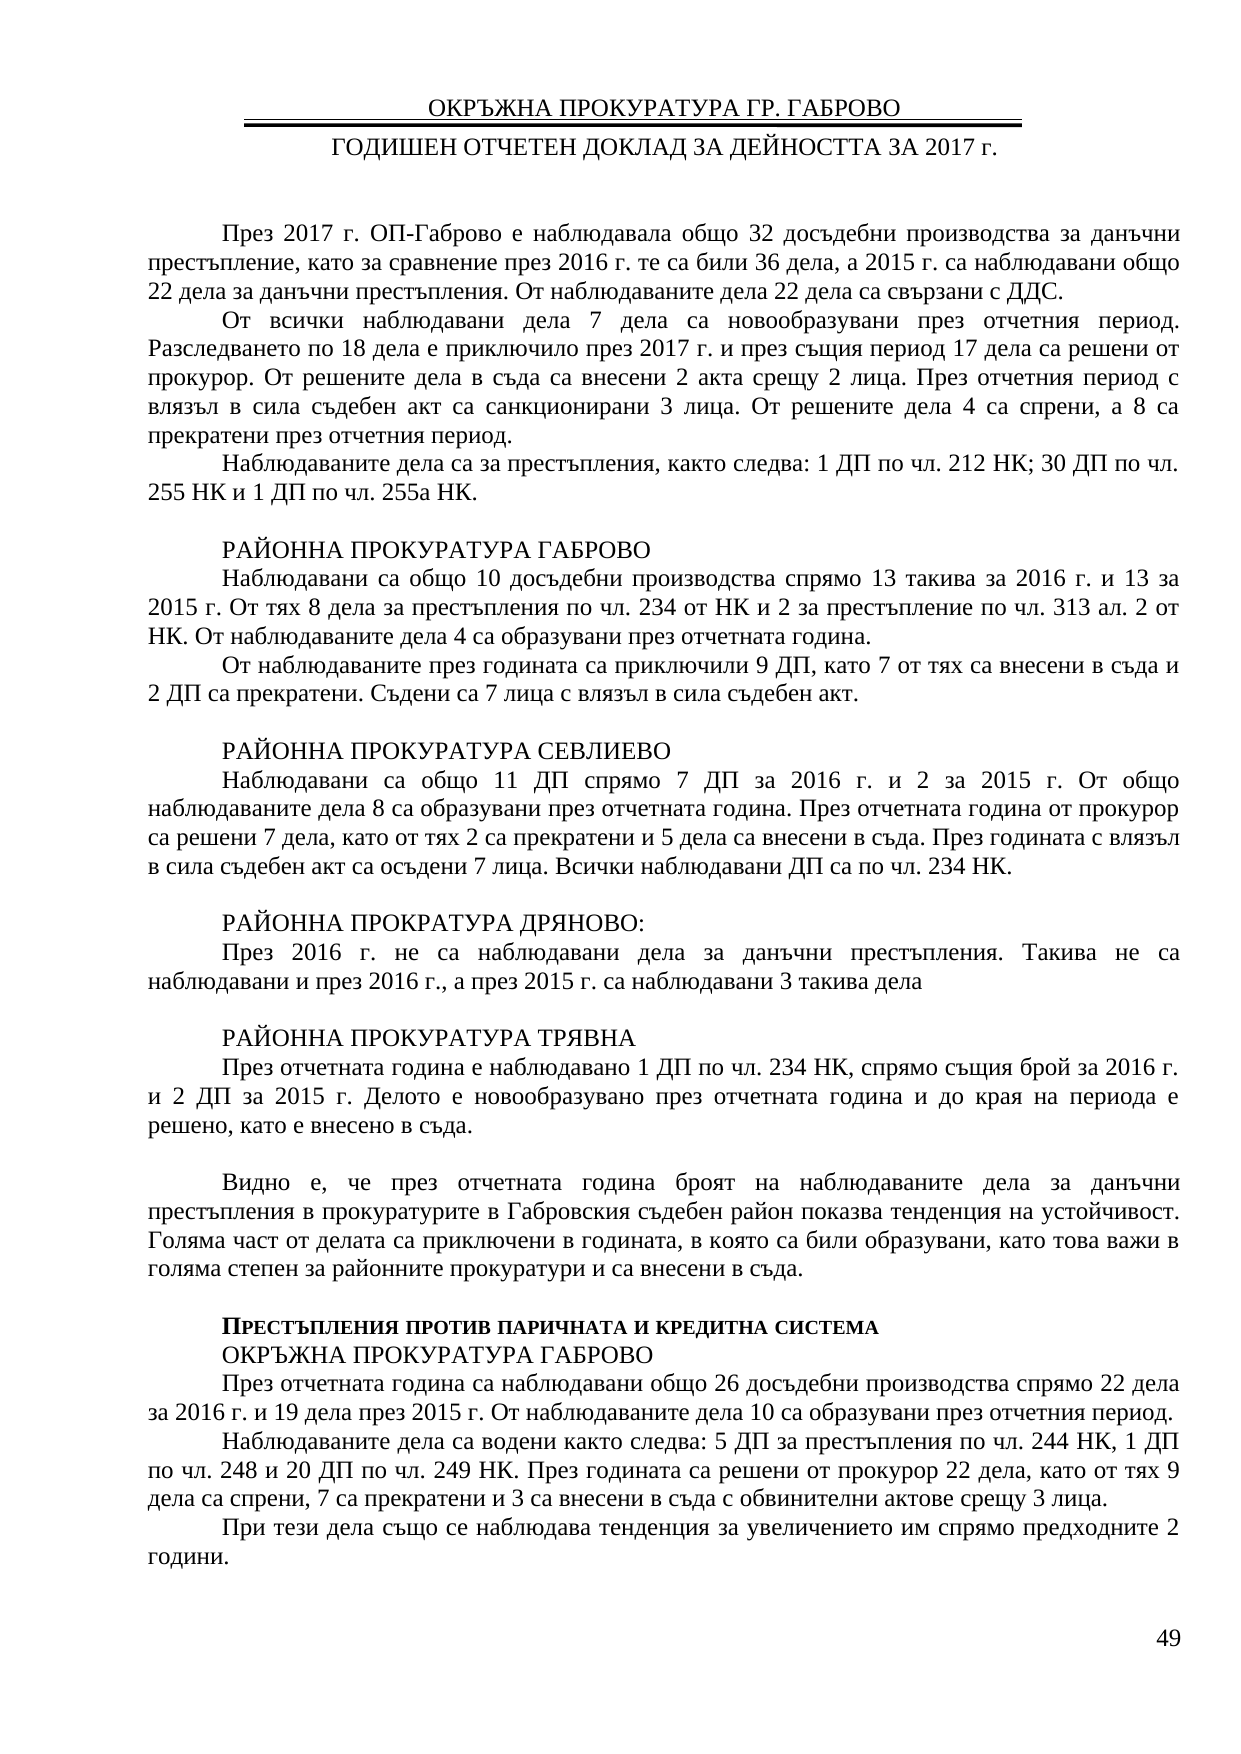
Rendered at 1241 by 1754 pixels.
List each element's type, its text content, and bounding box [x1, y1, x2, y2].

text РАЙОННА ПРОКУРАТУРА ТРЯВНА [148, 1023, 1181, 1052]
text РАЙОННА ПРОКУРАТУРА СЕВЛИЕВО [148, 736, 1181, 765]
text РАЙОННА ПРОКРАТУРА ДРЯНОВО: [148, 908, 1181, 937]
text През 2016 г. не са наблюдавани дела за данъчни престъпления. Такива не са наблюдавани и през 2016 г., а през 2015 г. са наблюдавани 3 такива дела [148, 937, 1181, 995]
text При тези дела също се наблюдава тенденция за увеличението им спрямо предходните 2 години. [148, 1512, 1181, 1570]
text Видно е, че през отчетната година броят на наблюдаваните дела за данъчни престъпления в прокуратурите в Габровския съдебен район показва тенденция на устойчивост. Голяма част от делата са приключени в годината, в която са били образувани, като това важи в голяма степен за районните прокуратури и са внесени в съда. [148, 1167, 1181, 1282]
text През 2017 г. ОП-Габрово е наблюдавала общо 32 досъдебни производства за данъчни престъпление, като за сравнение през 2016 г. те са били 36 дела, а 2015 г. са наблюдавани общо 22 дела за данъчни престъпления. От наблюдаваните дела 22 дела са свързани с ДДС. [148, 218, 1181, 305]
text През отчетната година е наблюдавано 1 ДП по чл. 234 НК, спрямо същия брой за 2016 г. и 2 ДП за 2015 г. Делото е новообразувано през отчетната година и до края на периода е решено, като е внесено в съда. [148, 1052, 1181, 1138]
text Престъпления против паричната и кредитна система [148, 1311, 1181, 1340]
text РАЙОННА ПРОКУРАТУРА ГАБРОВО [148, 535, 1181, 563]
text От наблюдаваните през годината са приключили 9 ДП, като 7 от тях са внесени в съда и 2 ДП са прекратени. Съдени са 7 лица с влязъл в сила съдебен акт. [148, 650, 1181, 707]
text Наблюдаваните дела са за престъпления, както следва: 1 ДП по чл. 212 НК; 30 ДП по чл. 255 НК и 1 ДП по чл. 255а НК. [148, 448, 1181, 506]
text През отчетната година са наблюдавани общо 26 досъдебни производства спрямо 22 дела за 2016 г. и 19 дела през 2015 г. От наблюдаваните дела 10 са образувани през отчетния период. [148, 1368, 1181, 1426]
text От всички наблюдавани дела 7 дела са новообразувани през отчетния период. Разследването по 18 дела е приключило през 2017 г. и през същия период 17 дела са решени от прокурор. От решените дела в съда са внесени 2 акта срещу 2 лица. През отчетния период с влязъл в сила съдебен акт са санкционирани 3 лица. От решените дела 4 са спрени, а 8 са прекратени през отчетния период. [148, 305, 1181, 448]
text ОКРЪЖНА ПРОКУРАТУРА ГАБРОВО [148, 1340, 1181, 1368]
text Наблюдаваните дела са водени както следва: 5 ДП за престъпления по чл. 244 НК, 1 ДП по чл. 248 и 20 ДП по чл. 249 НК. През годината са решени от прокурор 22 дела, като от тях 9 дела са спрени, 7 са прекратени и 3 са внесени в съда с обвинителни актове срещу 3 лица. [148, 1426, 1181, 1512]
text Наблюдавани са общо 11 ДП спрямо 7 ДП за 2016 г. и 2 за 2015 г. От общо наблюдаваните дела 8 са образувани през отчетната година. През отчетната година от прокурор са решени 7 дела, като от тях 2 са прекратени и 5 дела са внесени в съда. През годината с влязъл в сила съдебен акт са осъдени 7 лица. Всички наблюдавани ДП са по чл. 234 НК. [148, 765, 1181, 880]
text Наблюдавани са общо 10 досъдебни производства спрямо 13 такива за 2016 г. и 13 за 2015 г. От тях 8 дела за престъпления по чл. 234 от НК и 2 за престъпление по чл. 313 ал. 2 от НК. От наблюдаваните дела 4 са образувани през отчетната година. [148, 563, 1181, 650]
